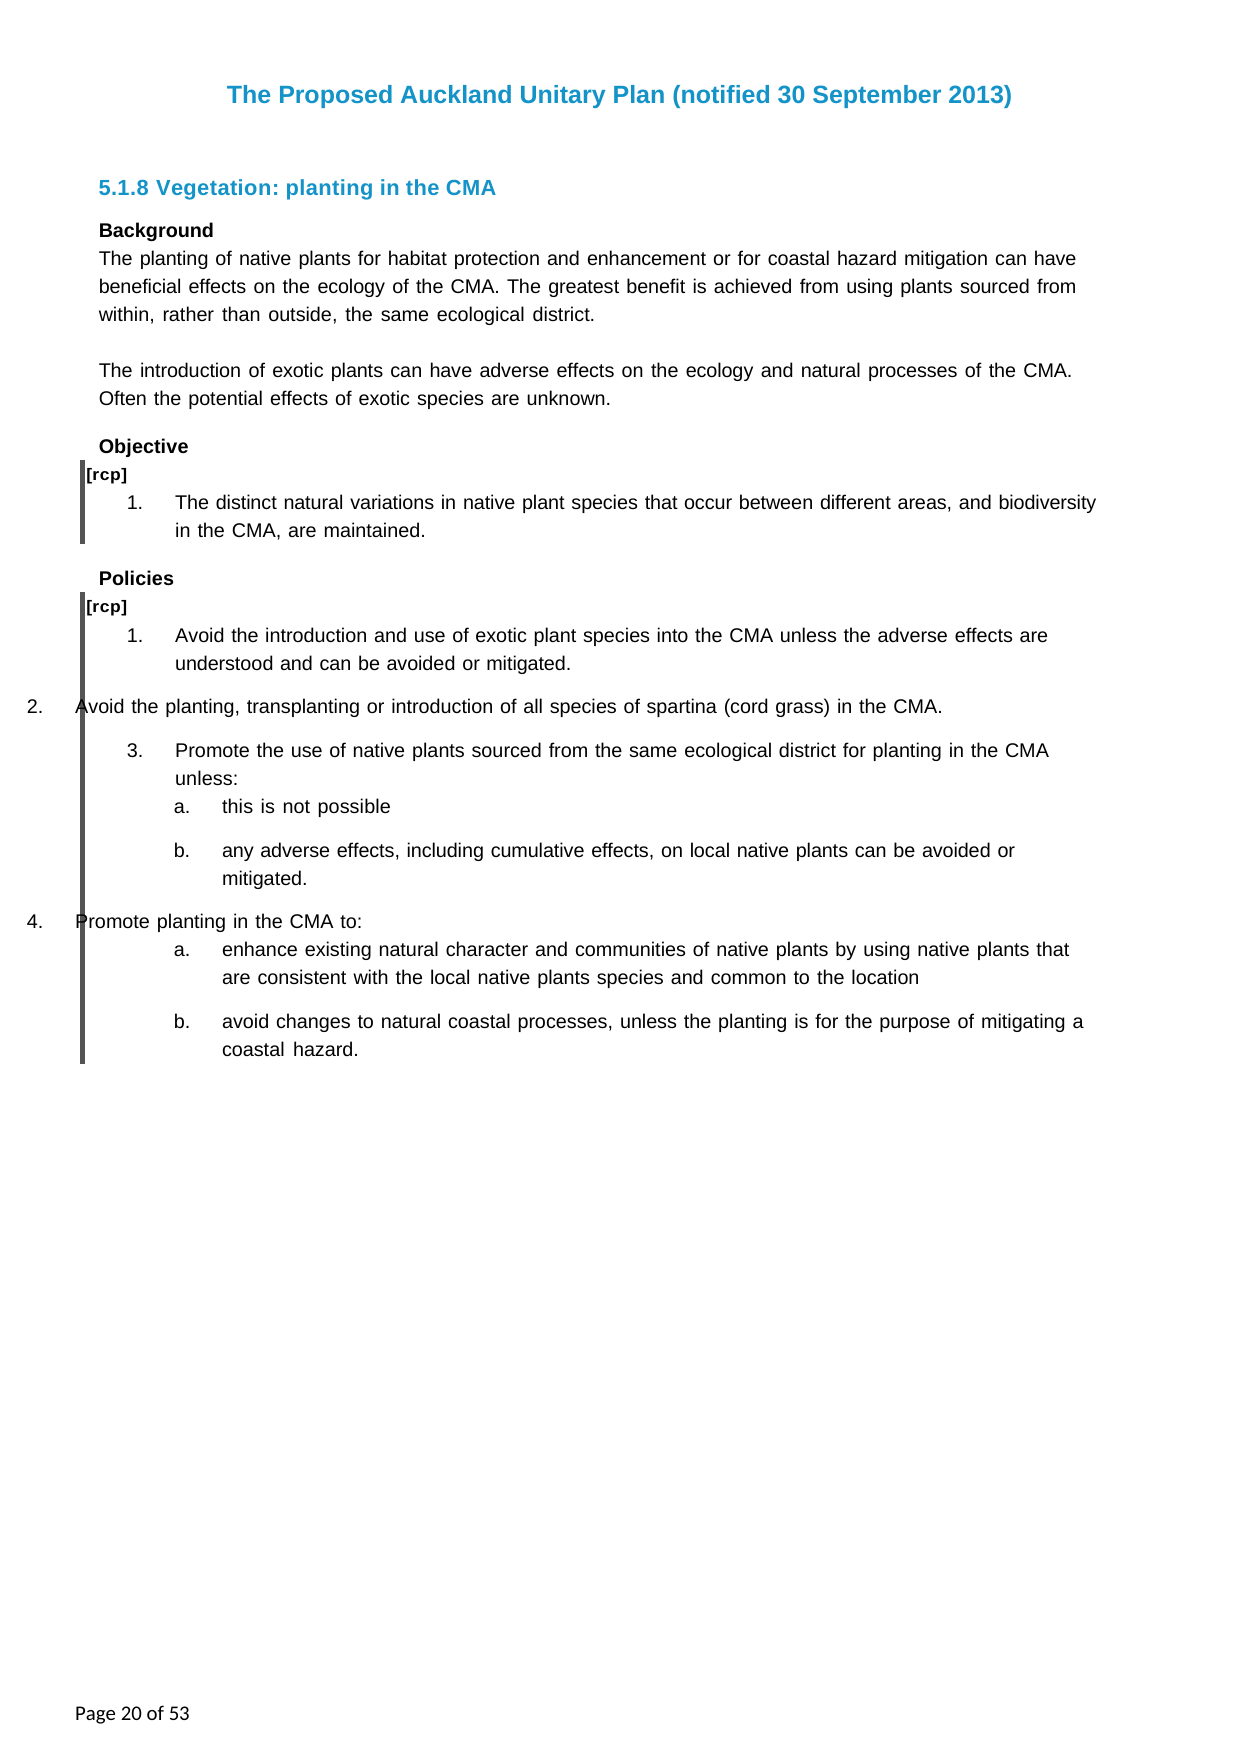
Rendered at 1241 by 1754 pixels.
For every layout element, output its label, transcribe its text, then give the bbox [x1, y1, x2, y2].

list Promote planting in the CMA to: [27, 910, 1117, 933]
list any adverse effects, including cumulative effects, on local native plants can be avoided or mitigated. [173, 838, 1021, 889]
subtitle Vegetation: planting in the CMA [98, 174, 501, 200]
list avoid changes to natural coastal processes, unless the planting is for the purpose of mitigating a coastal hazard. [173, 1009, 1091, 1060]
list The distinct natural variations in native plant species that occur between different areas, and biodiversity in the CMA, are maintained. [127, 491, 1107, 542]
text The introduction of exotic plants can have adverse effects on the ecology and natural processes of the CMA. Often the potential effects of exotic species are unknown. [98, 359, 1072, 409]
text The planting of native plants for habitat protection and enhancement or for coastal hazard mitigation can have beneficial effects on the ecology of the CMA. The greatest benefit is achieved from using plants sourced from within, rather than outside, the same ecological district. [98, 247, 1077, 325]
list Avoid the introduction and use of exotic plant species into the CMA unless the adverse effects are understood and can be avoided or mitigated. [127, 623, 1057, 674]
list Avoid the planting, transplanting or introduction of all species of spartina (cord grass) in the CMA. [27, 695, 1117, 718]
list this is not possible [173, 795, 1117, 817]
list enhance existing natural character and communities of native plants by using native plants that are consistent with the local native plants species and common to the location [173, 938, 1077, 989]
subtitle Policies [98, 567, 1117, 590]
subtitle Background [98, 219, 218, 241]
subtitle Objective [98, 435, 193, 458]
text [rcp] [86, 464, 1117, 483]
list Promote the use of native plants sourced from the same ecological district for planting in the CMA unless: [127, 739, 1057, 789]
text [rcp] [86, 597, 1117, 616]
